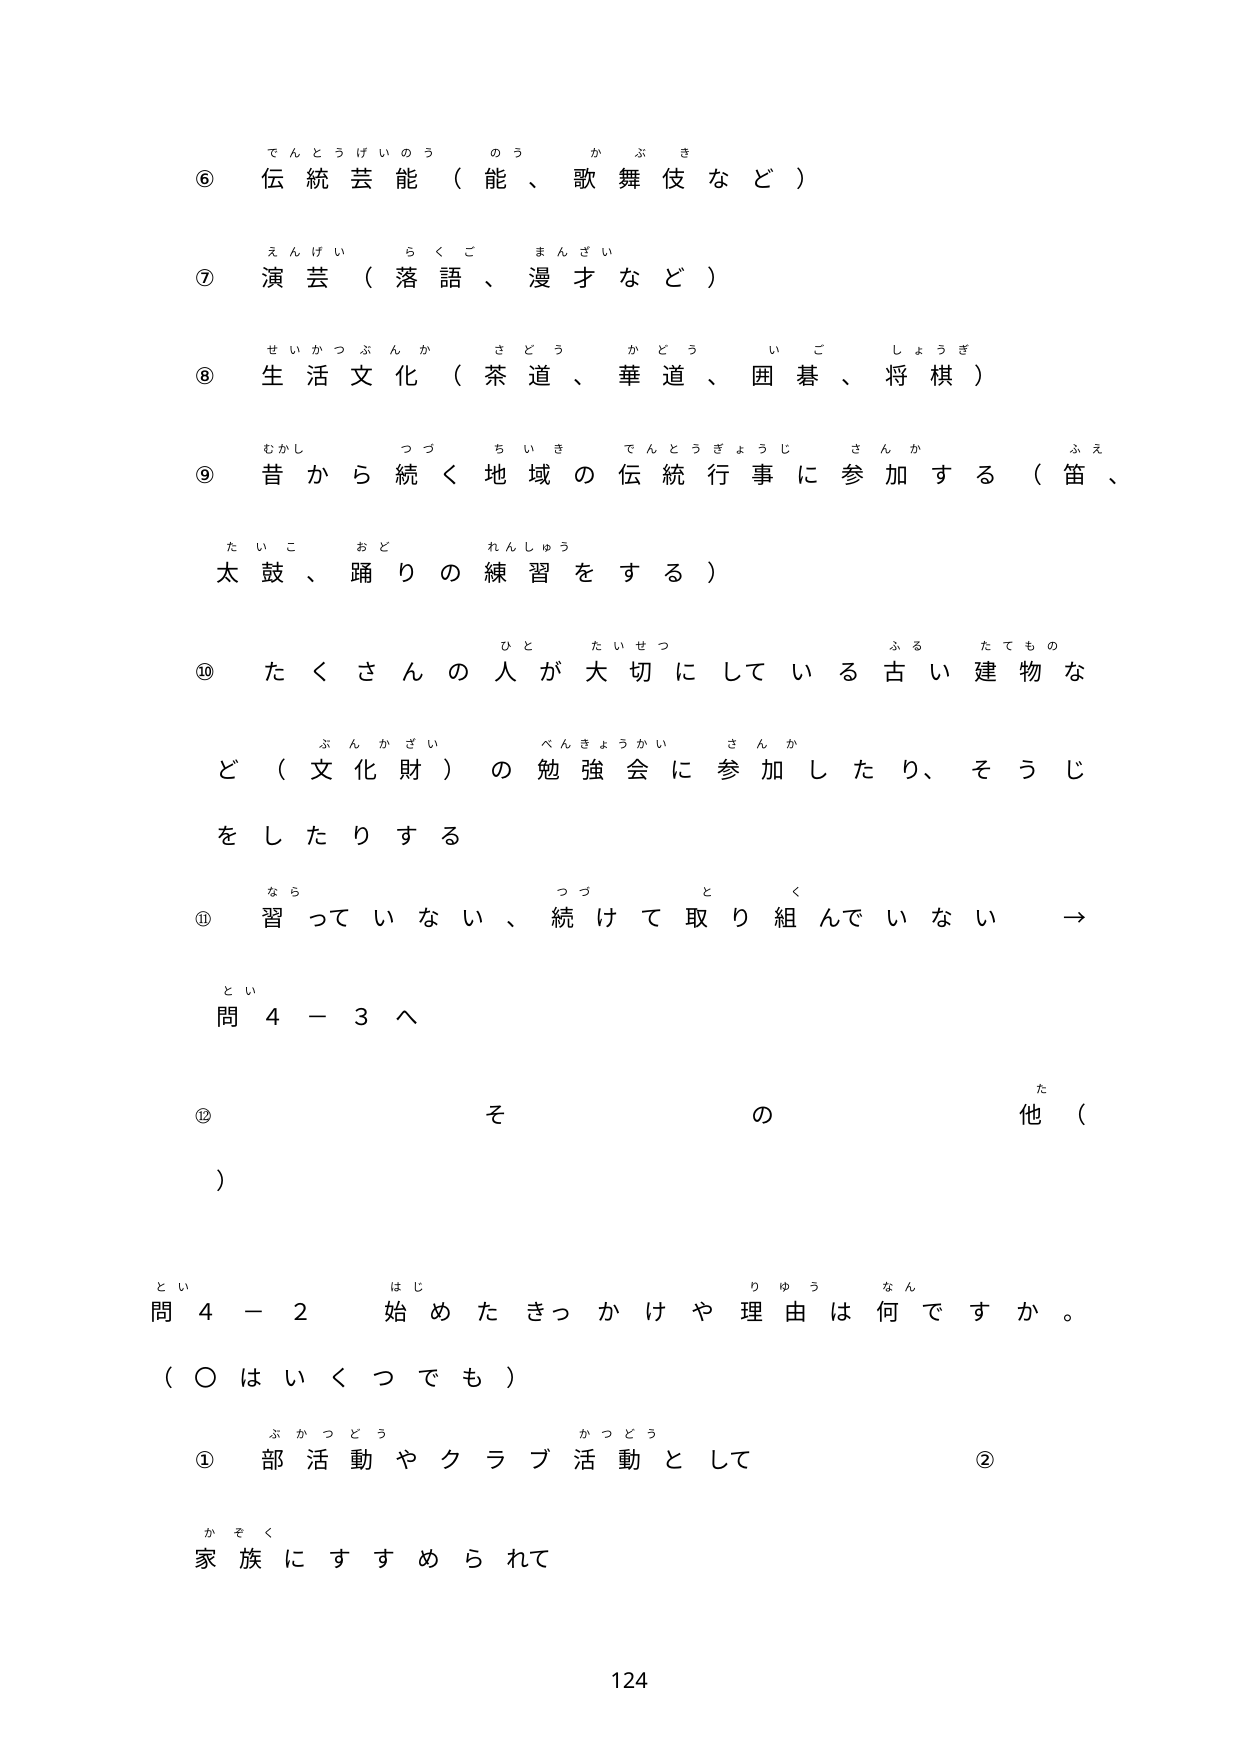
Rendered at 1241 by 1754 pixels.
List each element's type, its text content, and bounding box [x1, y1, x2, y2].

list （、など） [172, 218, 1108, 317]
list （、、、） [172, 317, 1108, 416]
list っていない、けてりんでいない → ４－３へ [172, 859, 1108, 1056]
text ４－２ めたきっかけやはですか。（〇はいくつでも） [150, 1253, 1108, 1401]
list からくのにする（、、りのをする） [172, 416, 1108, 613]
list （、など） [172, 120, 1108, 218]
text ① やクラブとして ② にすすめられて [172, 1401, 1108, 1598]
list たくさんのがにしているいなど（）のにしたり、そうじをしたりする [172, 613, 1108, 859]
list その（ ） [172, 1056, 1108, 1204]
